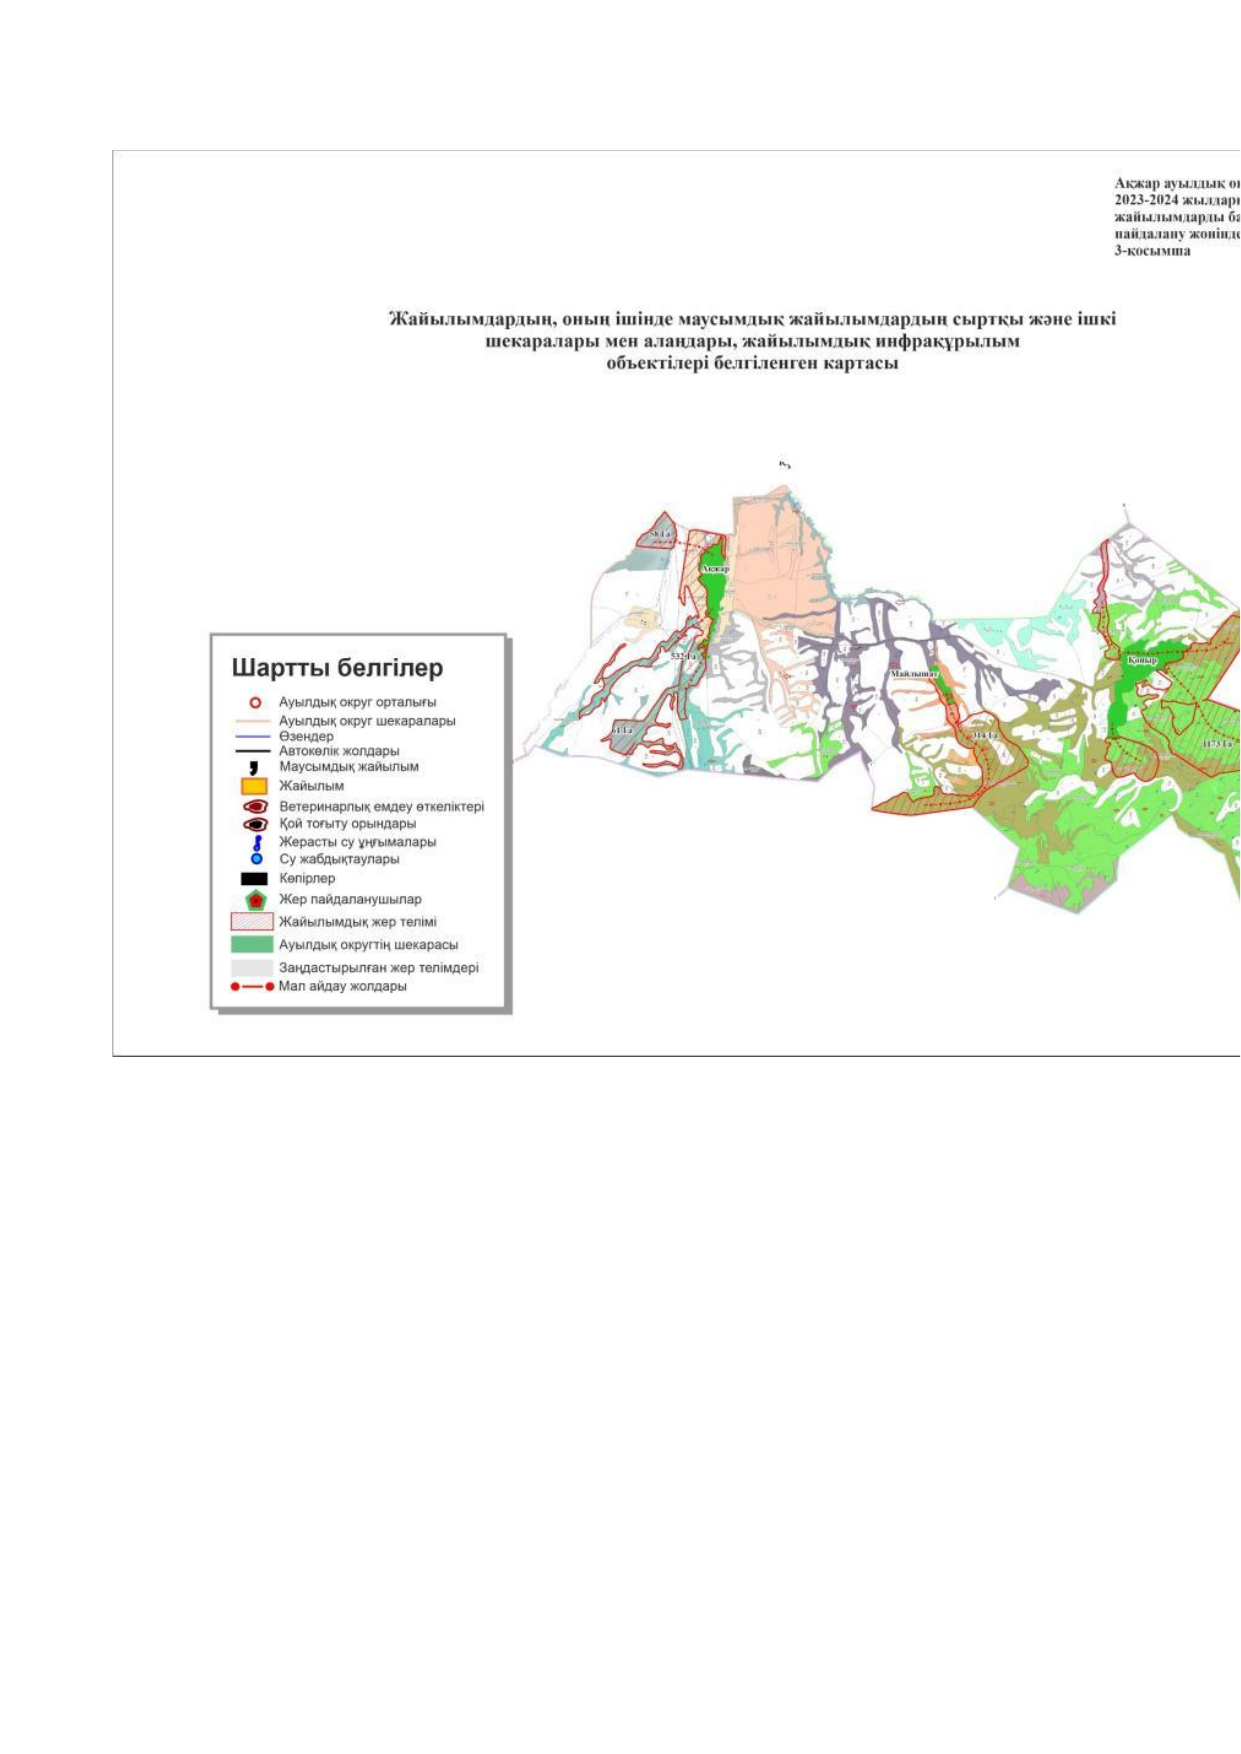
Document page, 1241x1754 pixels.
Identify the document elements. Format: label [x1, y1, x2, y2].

picture [112, 150, 1241, 1057]
